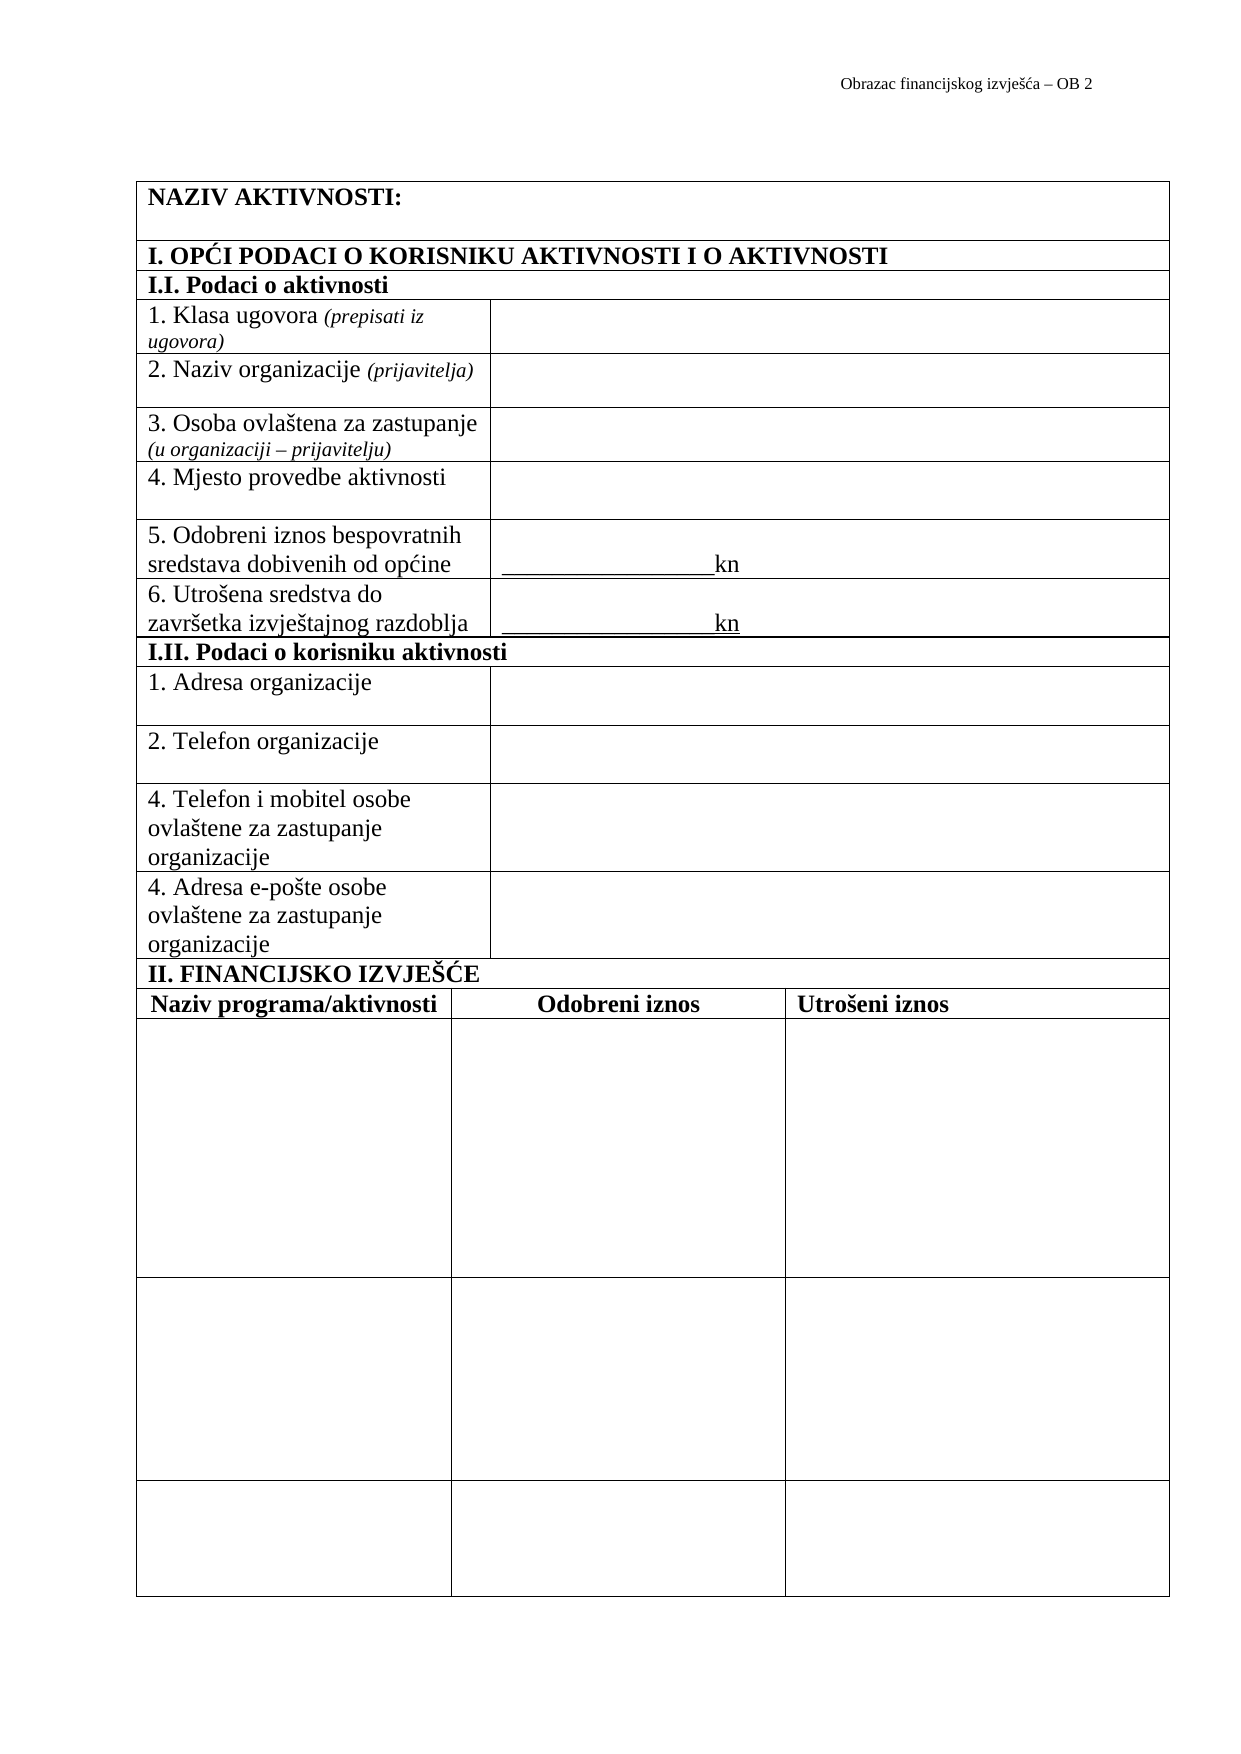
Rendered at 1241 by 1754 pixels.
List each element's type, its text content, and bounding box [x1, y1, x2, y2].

table_cell 4. Mjesto provedbe aktivnosti [137, 462, 490, 519]
table_cell [491, 300, 1169, 353]
table_cell [786, 1278, 1169, 1479]
table_cell I.I. Podaci o aktivnosti [137, 271, 1169, 299]
table_cell [491, 784, 1169, 871]
table_cell 2. Naziv organizacije (prijavitelja) [137, 354, 490, 407]
table_cell [452, 1481, 785, 1596]
table_cell [137, 1481, 451, 1596]
table_cell [491, 726, 1169, 783]
table_cell 3. Osoba ovlaštena za zastupanje (u organizaciji – prijavitelju) [137, 408, 490, 461]
table_header NAZIV AKTIVNOSTI: [137, 182, 1169, 240]
table_cell [491, 408, 1169, 461]
table_cell 4. Adresa e-pošte osobe ovlaštene za zastupanje organizacije [137, 872, 490, 958]
table_cell [452, 1019, 785, 1277]
table_cell [491, 354, 1169, 407]
table_cell Naziv programa/aktivnosti [137, 989, 451, 1017]
table_cell [491, 667, 1169, 725]
table_cell 4. Telefon i mobitel osobe ovlaštene za zastupanje organizacije [137, 784, 490, 871]
table_cell [786, 1019, 1169, 1277]
table_cell II. FINANCIJSKO IZVJEŠĆE [137, 959, 1169, 988]
table_cell [491, 462, 1169, 519]
table_cell Utrošeni iznos [786, 989, 1169, 1017]
table_cell _________________kn [491, 579, 1169, 636]
table_cell 1. Adresa organizacije [137, 667, 490, 725]
table_cell [786, 1481, 1169, 1596]
table_cell 5. Odobreni iznos bespovratnih sredstava dobivenih od općine [137, 520, 490, 578]
table_cell Odobreni iznos [452, 989, 785, 1017]
table_cell [452, 1278, 785, 1479]
table_cell I.II. Podaci o korisniku aktivnosti [137, 638, 1169, 666]
table_cell [137, 1019, 451, 1277]
table_cell 1. Klasa ugovora (prepisati iz ugovora) [137, 300, 490, 353]
table_cell I. OPĆI PODACI O KORISNIKU AKTIVNOSTI I O AKTIVNOSTI [137, 241, 1169, 269]
table_cell 2. Telefon organizacije [137, 726, 490, 783]
table_cell 6. Utrošena sredstva do završetka izvještajnog razdoblja [137, 579, 490, 636]
table_cell [137, 1278, 451, 1479]
table_cell _________________kn [491, 520, 1169, 578]
table_cell [491, 872, 1169, 958]
